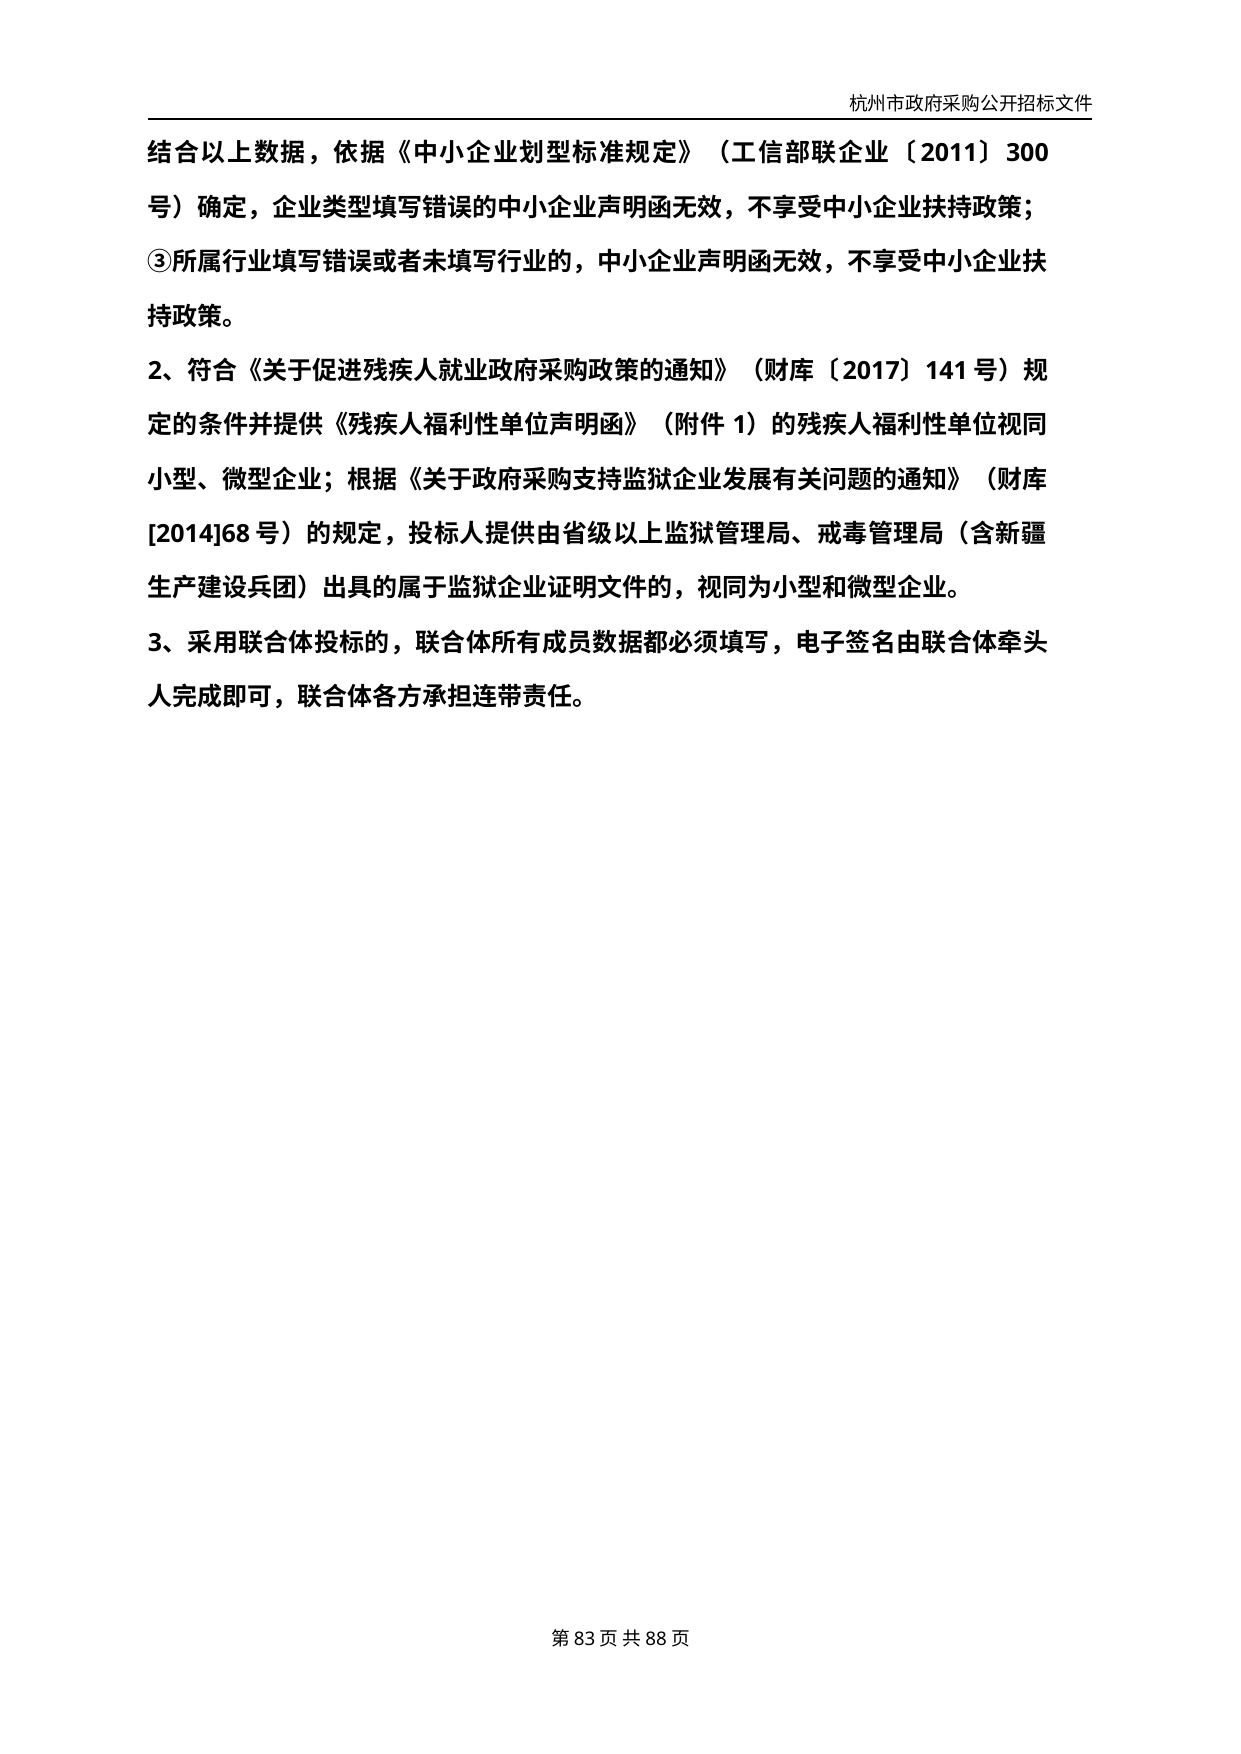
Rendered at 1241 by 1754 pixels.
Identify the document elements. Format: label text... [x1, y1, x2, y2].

text 3、采用联合体投标的，联合体所有成员数据都必须填写，电子签名由联合体牵头人完成即可，联合体各方承担连带责任。 [148, 622, 1049, 713]
text 2、符合《关于促进残疾人就业政府采购政策的通知》（财库〔2017〕141号）规定的条件并提供《残疾人福利性单位声明函》（附件1）的残疾人福利性单位视同小型、微型企业；根据《关于政府采购支持监狱企业发展有关问题的通知》（财库[2014]68号）的规定，投标人提供由省级以上监狱管理局、戒毒管理局（含新疆生产建设兵团）出具的属于监狱企业证明文件的，视同为小型和微型企业。 [148, 350, 1049, 604]
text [148, 133, 1049, 332]
